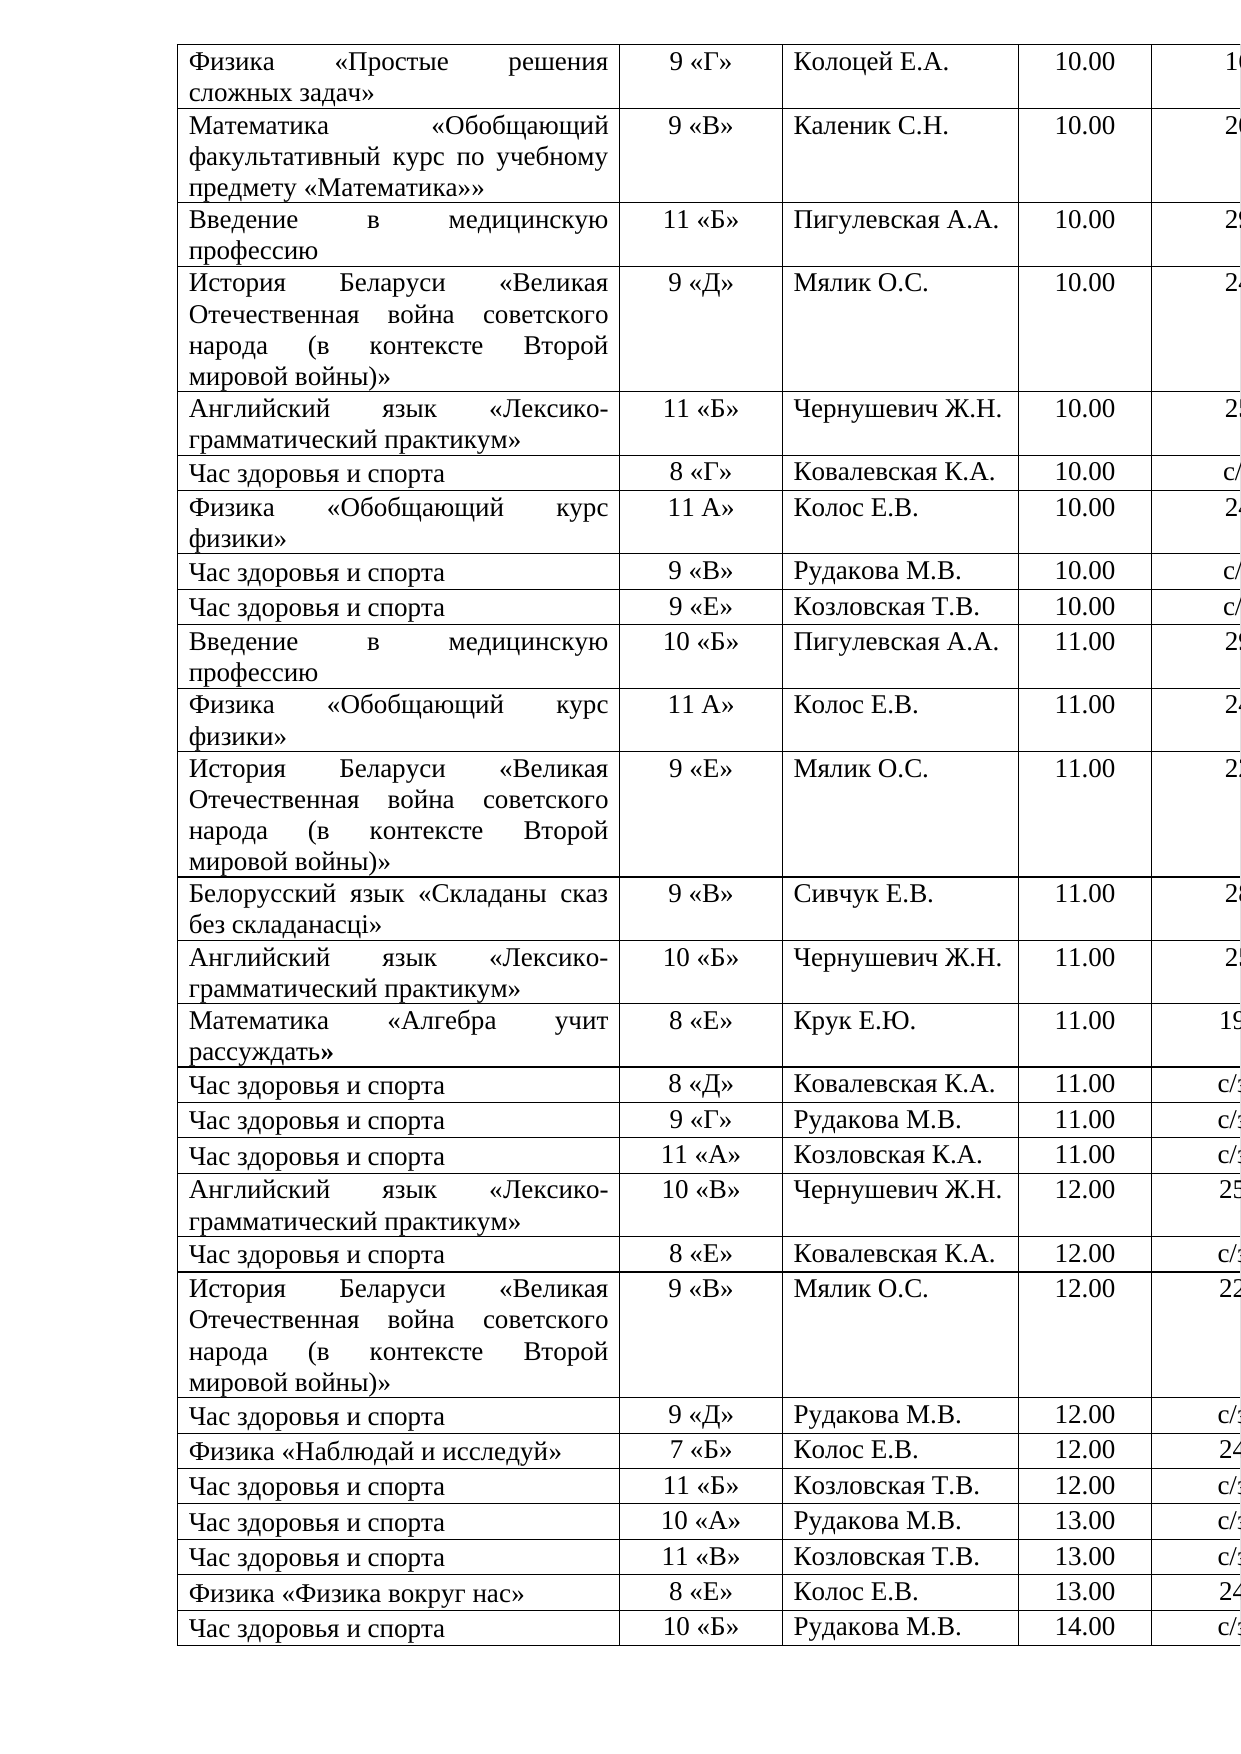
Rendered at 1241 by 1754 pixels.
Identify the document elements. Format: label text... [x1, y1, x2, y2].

table_cell 13.00 [1019, 1504, 1151, 1539]
table_cell Час здоровья и спорта [178, 1237, 619, 1271]
table_cell 9 «В» [620, 878, 782, 940]
table_cell 25 [1152, 1174, 1240, 1236]
table_cell 22 [1152, 752, 1240, 876]
table_cell Колос Е.В. [783, 689, 1018, 751]
table_cell 11.00 [1019, 625, 1151, 687]
table_cell Козловская Т.В. [783, 590, 1018, 624]
table_cell 11.00 [1019, 1004, 1151, 1066]
table_cell Чернушевич Ж.Н. [783, 941, 1018, 1003]
table_cell 11.00 [1019, 1103, 1151, 1137]
table_cell 13.00 [1019, 1575, 1151, 1609]
table_cell 10.00 [1019, 267, 1151, 391]
table_cell 19 [1152, 1004, 1240, 1066]
table_cell Введение в медицинскую профессию [178, 203, 619, 266]
table_cell Физика «Обобщающий курс физики» [178, 689, 619, 751]
table_cell Введение в медицинскую профессию [178, 625, 619, 687]
table_cell 10 «А» [620, 1504, 782, 1539]
table_cell 9 «Е» [620, 590, 782, 624]
table_cell 10.00 [1019, 491, 1151, 553]
table_cell Час здоровья и спорта [178, 1611, 619, 1645]
table_cell Пигулевская А.А. [783, 203, 1018, 266]
table_cell 11 «Б» [620, 1469, 782, 1503]
table_cell 11 А» [620, 689, 782, 751]
table_cell с/з [1152, 1611, 1240, 1645]
table_cell 11 «Б» [620, 392, 782, 454]
table_cell Каленик С.Н. [783, 109, 1018, 202]
table_cell 9 «Г» [620, 45, 782, 108]
table_cell с/з [1152, 456, 1240, 490]
table_cell 10.00 [1019, 456, 1151, 490]
table_cell 20 [1152, 109, 1240, 202]
table_cell 11.00 [1019, 1068, 1151, 1102]
table_cell Час здоровья и спорта [178, 590, 619, 624]
table_cell Мялик О.С. [783, 1273, 1018, 1397]
table_cell Ковалевская К.А. [783, 1237, 1018, 1271]
table_cell Крук Е.Ю. [783, 1004, 1018, 1066]
table_cell 11.00 [1019, 878, 1151, 940]
table_cell 7 «Б» [620, 1434, 782, 1468]
table_cell 8 «Г» [620, 456, 782, 490]
table_cell Час здоровья и спорта [178, 456, 619, 490]
table_cell 10.00 [1019, 45, 1151, 108]
table_cell 11 «А» [620, 1138, 782, 1173]
table_cell Английский язык «Лексико-грамматический практикум» [178, 392, 619, 454]
table_cell 12.00 [1019, 1273, 1151, 1397]
table_cell 11.00 [1019, 1138, 1151, 1173]
table_cell с/з [1152, 590, 1240, 624]
table_cell 10 «Б» [620, 941, 782, 1003]
table_cell Математика «Обобщающий факультативный курс по учебному предмету «Математика»» [178, 109, 619, 202]
table_cell 8 «Е» [620, 1575, 782, 1609]
table_cell 10.00 [1019, 109, 1151, 202]
table_cell Козловская К.А. [783, 1138, 1018, 1173]
table_cell Физика «Простые решения сложных задач» [178, 45, 619, 108]
table_cell Час здоровья и спорта [178, 1138, 619, 1173]
table_cell 28 [1152, 878, 1240, 940]
table_cell Козловская Т.В. [783, 1469, 1018, 1503]
table_cell Ковалевская К.А. [783, 1068, 1018, 1102]
table_cell 24 [1152, 1575, 1240, 1609]
table_cell с/з [1152, 1237, 1240, 1271]
table_cell Чернушевич Ж.Н. [783, 1174, 1018, 1236]
table_cell 9 «В» [620, 109, 782, 202]
table_cell Сивчук Е.В. [783, 878, 1018, 940]
table_cell с/з [1152, 1103, 1240, 1137]
table_cell 9 «Д» [620, 267, 782, 391]
table_cell 12.00 [1019, 1398, 1151, 1432]
table_cell Физика «Наблюдай и исследуй» [178, 1434, 619, 1468]
table_cell с/з [1152, 554, 1240, 589]
table_cell 12.00 [1019, 1469, 1151, 1503]
table_cell 12.00 [1019, 1237, 1151, 1271]
table_cell 25 [1152, 941, 1240, 1003]
table_cell с/з [1152, 1469, 1240, 1503]
table_cell Рудакова М.В. [783, 1398, 1018, 1432]
table_cell 11 А» [620, 491, 782, 553]
table_cell Физика «Обобщающий курс физики» [178, 491, 619, 553]
table_cell Белорусский язык «Складаны сказ без складанасці» [178, 878, 619, 940]
table_cell 11 «Б» [620, 203, 782, 266]
table_cell 29 [1152, 203, 1240, 266]
table_cell Мялик О.С. [783, 267, 1018, 391]
table_cell Рудакова М.В. [783, 1504, 1018, 1539]
table_cell 24 [1152, 1434, 1240, 1468]
table_cell 24 [1152, 491, 1240, 553]
table_cell 8 «Е» [620, 1004, 782, 1066]
table_cell с/з [1152, 1398, 1240, 1432]
table_cell с/з [1152, 1138, 1240, 1173]
table_cell Час здоровья и спорта [178, 554, 619, 589]
table_cell Час здоровья и спорта [178, 1504, 619, 1539]
table_cell 11.00 [1019, 689, 1151, 751]
table_cell Колос Е.В. [783, 1575, 1018, 1609]
table_cell Колоцей Е.А. [783, 45, 1018, 108]
table_cell История Беларуси «Великая Отечественная война советского народа (в контексте Второй мировой войны)» [178, 267, 619, 391]
table_cell с/з [1152, 1504, 1240, 1539]
table_cell 10.00 [1019, 392, 1151, 454]
table_cell 10 «Б» [620, 1611, 782, 1645]
table_cell 10.00 [1019, 203, 1151, 266]
table_cell Час здоровья и спорта [178, 1469, 619, 1503]
table_cell 10.00 [1019, 554, 1151, 589]
table_cell 8 «Д» [620, 1068, 782, 1102]
table_cell Рудакова М.В. [783, 1103, 1018, 1137]
table_cell 14.00 [1019, 1611, 1151, 1645]
table_cell 24 [1152, 689, 1240, 751]
table_cell 25 [1152, 392, 1240, 454]
table_cell Чернушевич Ж.Н. [783, 392, 1018, 454]
table_cell 9 «В» [620, 554, 782, 589]
table_cell Рудакова М.В. [783, 1611, 1018, 1645]
table_cell Мялик О.С. [783, 752, 1018, 876]
table_cell 9 «Г» [620, 1103, 782, 1137]
table_cell 24 [1152, 267, 1240, 391]
table_cell 10 «В» [620, 1174, 782, 1236]
table_cell 11.00 [1019, 941, 1151, 1003]
table_cell Пигулевская А.А. [783, 625, 1018, 687]
table_cell Физика «Физика вокруг нас» [178, 1575, 619, 1609]
table_cell Колос Е.В. [783, 1434, 1018, 1468]
table_cell Час здоровья и спорта [178, 1540, 619, 1574]
table_cell История Беларуси «Великая Отечественная война советского народа (в контексте Второй мировой войны)» [178, 752, 619, 876]
table_cell Час здоровья и спорта [178, 1068, 619, 1102]
table_cell 12.00 [1019, 1434, 1151, 1468]
table_cell 29 [1152, 625, 1240, 687]
table_cell 9 «Е» [620, 752, 782, 876]
table_cell Козловская Т.В. [783, 1540, 1018, 1574]
table_cell 8 «Е» [620, 1237, 782, 1271]
table_cell Рудакова М.В. [783, 554, 1018, 589]
table_cell 10.00 [1019, 590, 1151, 624]
table_cell 12.00 [1019, 1174, 1151, 1236]
table_cell Математика «Алгебра учит рассуждать» [178, 1004, 619, 1066]
table_cell 16 [1152, 45, 1240, 108]
table_cell Английский язык «Лексико-грамматический практикум» [178, 1174, 619, 1236]
table_cell История Беларуси «Великая Отечественная война советского народа (в контексте Второй мировой войны)» [178, 1273, 619, 1397]
table_cell Колос Е.В. [783, 491, 1018, 553]
table_cell 9 «В» [620, 1273, 782, 1397]
table_cell 22 [1152, 1273, 1240, 1397]
table_cell Час здоровья и спорта [178, 1398, 619, 1432]
table_cell с/з [1152, 1540, 1240, 1574]
table_cell Час здоровья и спорта [178, 1103, 619, 1137]
table_cell 11.00 [1019, 752, 1151, 876]
table_cell 9 «Д» [620, 1398, 782, 1432]
table_cell с/з [1152, 1068, 1240, 1102]
table_cell 10 «Б» [620, 625, 782, 687]
table_cell Английский язык «Лексико-грамматический практикум» [178, 941, 619, 1003]
table_cell 11 «В» [620, 1540, 782, 1574]
table_cell 13.00 [1019, 1540, 1151, 1574]
table_cell Ковалевская К.А. [783, 456, 1018, 490]
